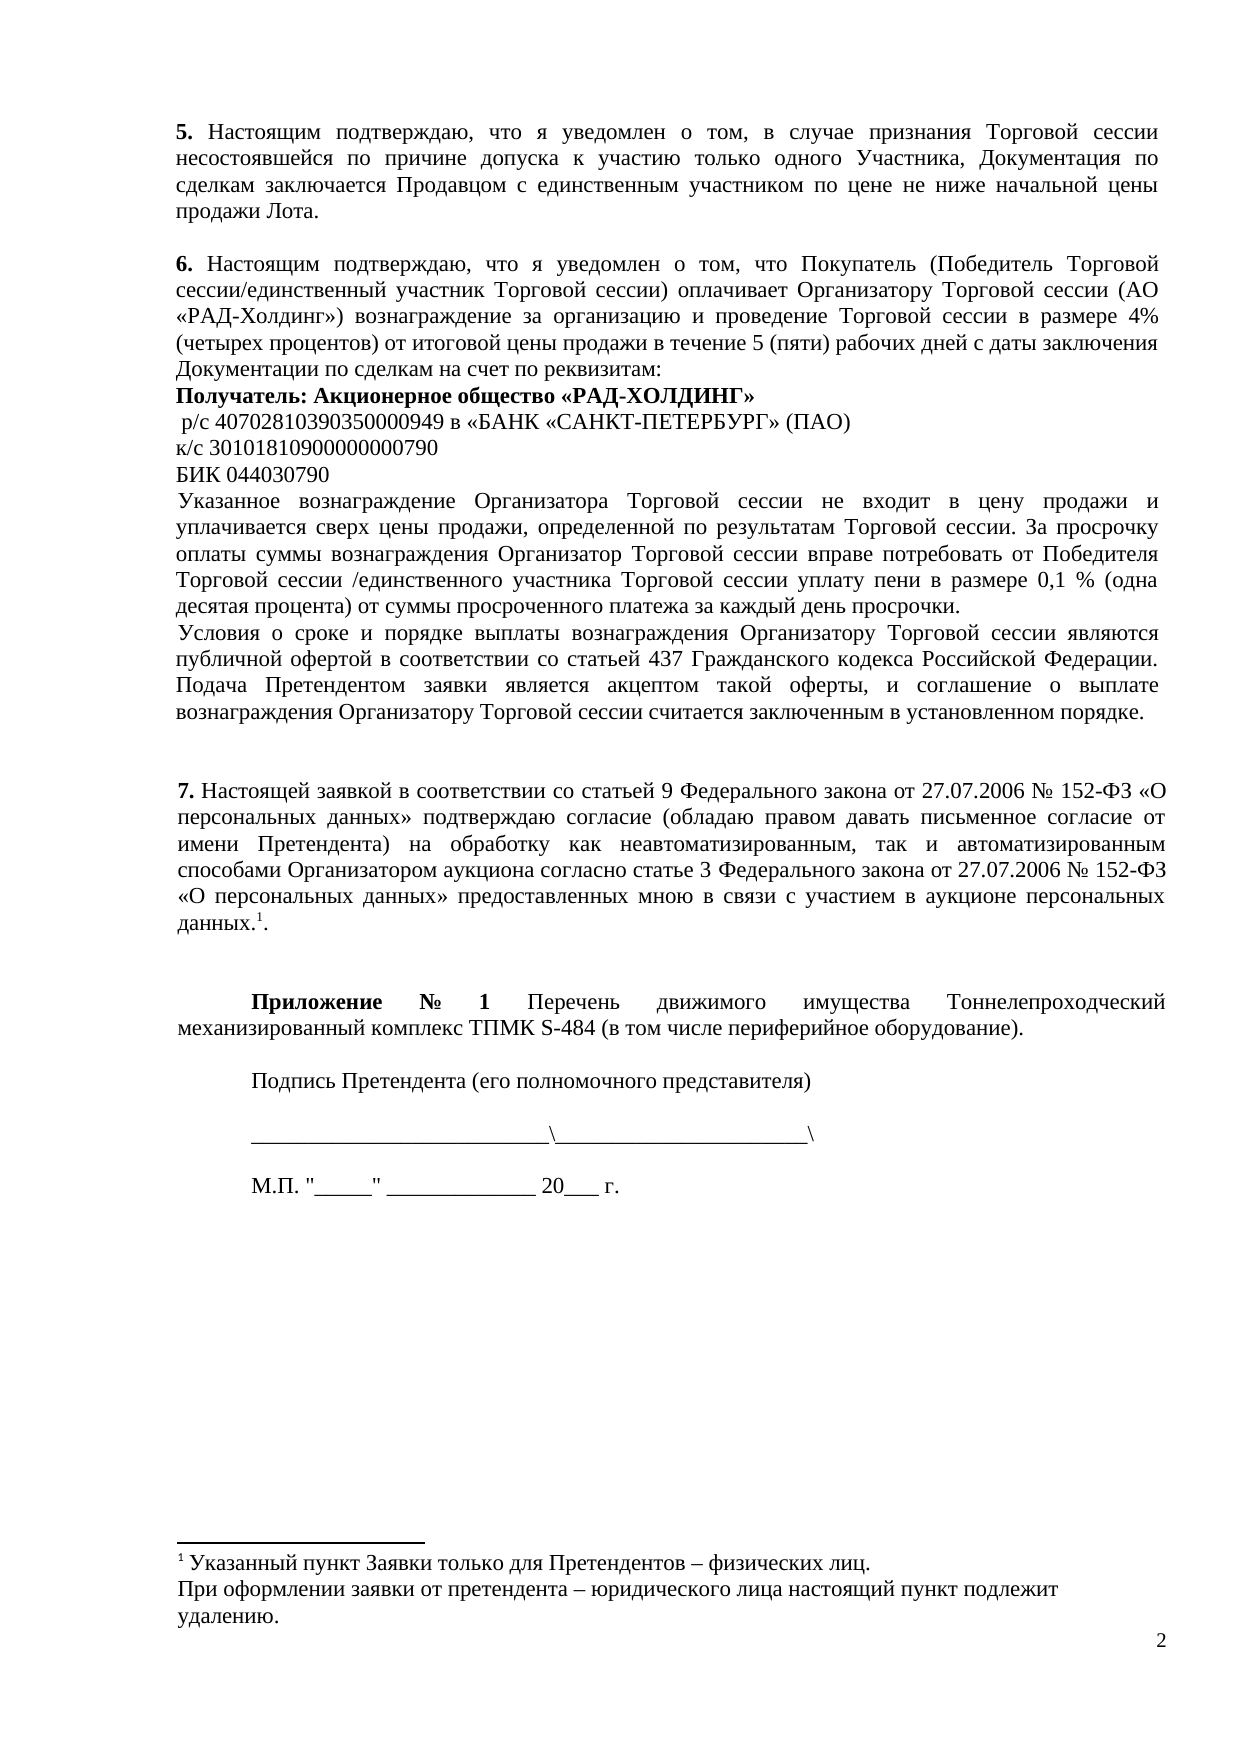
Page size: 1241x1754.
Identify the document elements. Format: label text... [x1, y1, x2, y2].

text р/с 40702810390350000949 в «БАНК «САНКТ-ПЕТЕРБУРГ» (ПАО) [176, 408, 1160, 434]
text 6. Настоящим подтверждаю, что я уведомлен о том, что Покупатель (Победитель Торговой сессии/единственный участник Торговой сессии) оплачивает Организатору Торговой сессии (АО «РАД-Холдинг») вознаграждение за организацию и проведение Торговой сессии в размере 4% (четырех процентов) от итоговой цены продажи в течение 5 (пяти) рабочих дней с даты заключения Документации по сделкам на счет по реквизитам: [176, 250, 1160, 382]
text Условия о сроке и порядке выплаты вознаграждения Организатору Торговой сессии являются публичной офертой в соответствии со статьей 437 Гражданского кодекса Российской Федерации. Подача Претендентом заявки является акцептом такой оферты, и соглашение о выплате вознаграждения Организатору Торговой сессии считается заключенным в установленном порядке. [176, 619, 1160, 724]
text 5. Настоящим подтверждаю, что я уведомлен о том, в случае признания Торговой сессии несостоявшейся по причине допуска к участию только одного Участника, Документация по сделкам заключается Продавцом с единственным участником по цене не ниже начальной цены продажи Лота. [176, 118, 1160, 223]
text 7. Настоящей заявкой в соответствии со статьей 9 Федерального закона от 27.07.2006 № 152-ФЗ «О персональных данных» подтверждаю согласие (обладаю правом давать письменное согласие от имени Претендента) на обработку как неавтоматизированным, так и автоматизированным способами Организатором аукциона согласно статье 3 Федерального закона от 27.07.2006 № 152-ФЗ «О персональных данных» предоставленных мною в связи с участием в аукционе персональных данных.. [177, 777, 1167, 935]
text БИК 044030790 [176, 461, 1160, 487]
text к/с 30101810900000000790 [176, 434, 1160, 461]
text __________________________\______________________\ [177, 1119, 1167, 1146]
text Получатель: Акционерное общество «РАД-ХОЛДИНГ» [176, 382, 1160, 408]
text Указанное вознаграждение Организатора Торговой сессии не входит в цену продажи и уплачивается сверх цены продажи, определенной по результатам Торговой сессии. За просрочку оплаты суммы вознаграждения Организатор Торговой сессии вправе потребовать от Победителя Торговой сессии /единственного участника Торговой сессии уплату пени в размере 0,1 % (одна десятая процента) от суммы просроченного платежа за каждый день просрочки. [176, 487, 1160, 619]
text Подпись Претендента (его полномочного представителя) [177, 1067, 1167, 1093]
text М.П. "_____" _____________ 20___ г. [177, 1172, 1167, 1199]
text Приложение № 1 Перечень движимого имущества Тоннелепроходческий механизированный комплекс ТПМК S-484 (в том числе периферийное оборудование). [177, 988, 1167, 1041]
